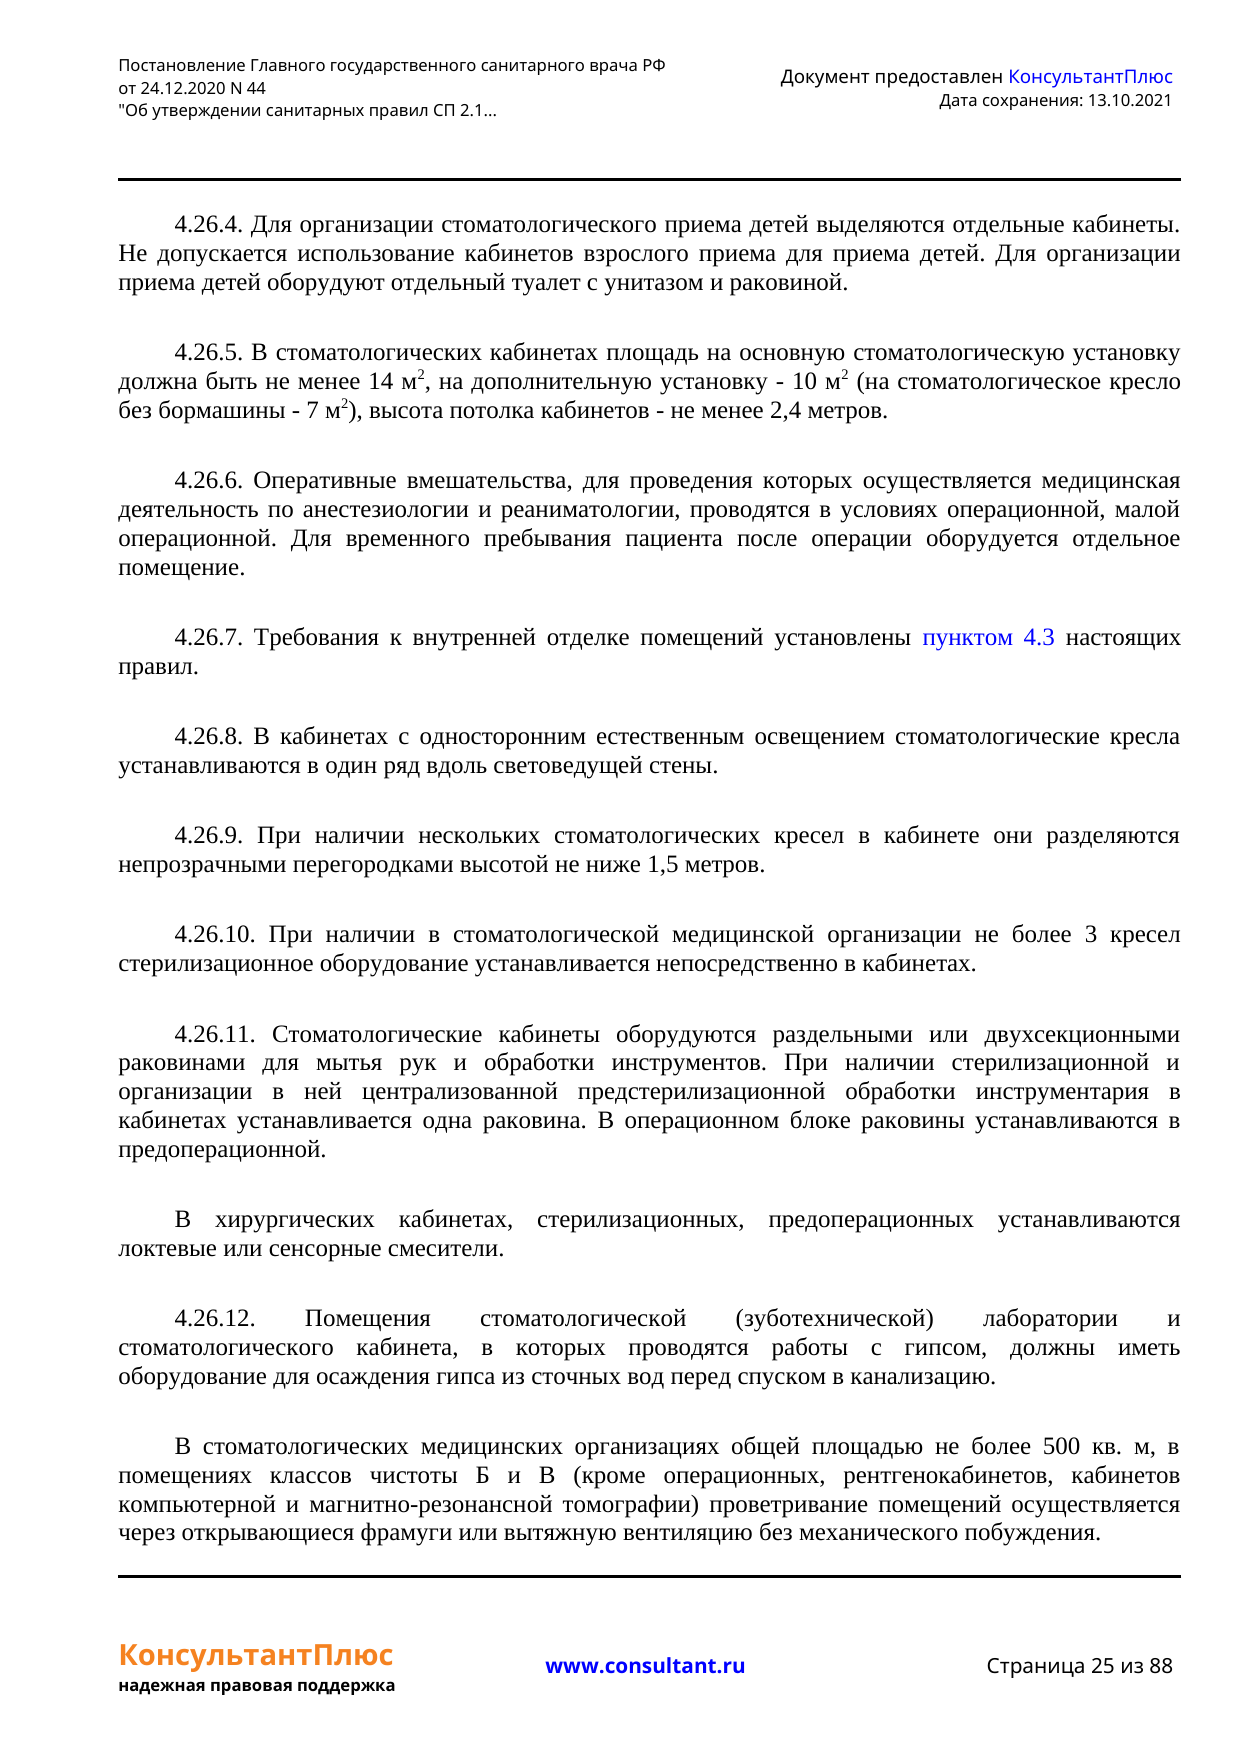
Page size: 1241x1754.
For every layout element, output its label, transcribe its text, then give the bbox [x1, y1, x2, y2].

text В хирургических кабинетах, стерилизационных, предоперационных устанавливаются локтевые или сенсорные смесители. [118, 1204, 1181, 1262]
text 4.26.7. Требования к внутренней отделке помещений установлены пунктом 4.3 настоящих правил. [118, 622, 1181, 679]
text 4.26.6. Оперативные вмешательства, для проведения которых осуществляется медицинская деятельность по анестезиологии и реаниматологии, проводятся в условиях операционной, малой операционной. Для временного пребывания пациента после операции оборудуется отдельное помещение. [118, 465, 1181, 580]
text 4.26.4. Для организации стоматологического приема детей выделяются отдельные кабинеты. Не допускается использование кабинетов взрослого приема для приема детей. Для организации приема детей оборудуют отдельный туалет с унитазом и раковиной. [118, 209, 1181, 296]
text 4.26.11. Стоматологические кабинеты оборудуются раздельными или двухсекционными раковинами для мытья рук и обработки инструментов. При наличии стерилизационной и организации в ней централизованной предстерилизационной обработки инструментария в кабинетах устанавливается одна раковина. В операционном блоке раковины устанавливаются в предоперационной. [118, 1019, 1181, 1162]
text 4.26.12. Помещения стоматологической (зуботехнической) лаборатории и стоматологического кабинета, в которых проводятся работы с гипсом, должны иметь оборудование для осаждения гипса из сточных вод перед спуском в канализацию. [118, 1303, 1181, 1389]
text В стоматологических медицинских организациях общей площадью не более 500 кв. м, в помещениях классов чистоты Б и В (кроме операционных, рентгенокабинетов, кабинетов компьютерной и магнитно-резонансной томографии) проветривание помещений осуществляется через открывающиеся фрамуги или вытяжную вентиляцию без механического побуждения. [118, 1431, 1181, 1546]
text 4.26.8. В кабинетах с односторонним естественным освещением стоматологические кресла устанавливаются в один ряд вдоль световедущей стены. [118, 721, 1181, 779]
text 4.26.10. При наличии в стоматологической медицинской организации не более 3 кресел стерилизационное оборудование устанавливается непосредственно в кабинетах. [118, 919, 1181, 977]
text 4.26.5. В стоматологических кабинетах площадь на основную стоматологическую установку должна быть не менее 14 м2, на дополнительную установку - 10 м2 (на стоматологическое кресло без бормашины - 7 м2), высота потолка кабинетов - не менее 2,4 метров. [118, 337, 1181, 424]
text 4.26.9. При наличии нескольких стоматологических кресел в кабинете они разделяются непрозрачными перегородками высотой не ниже 1,5 метров. [118, 820, 1181, 878]
